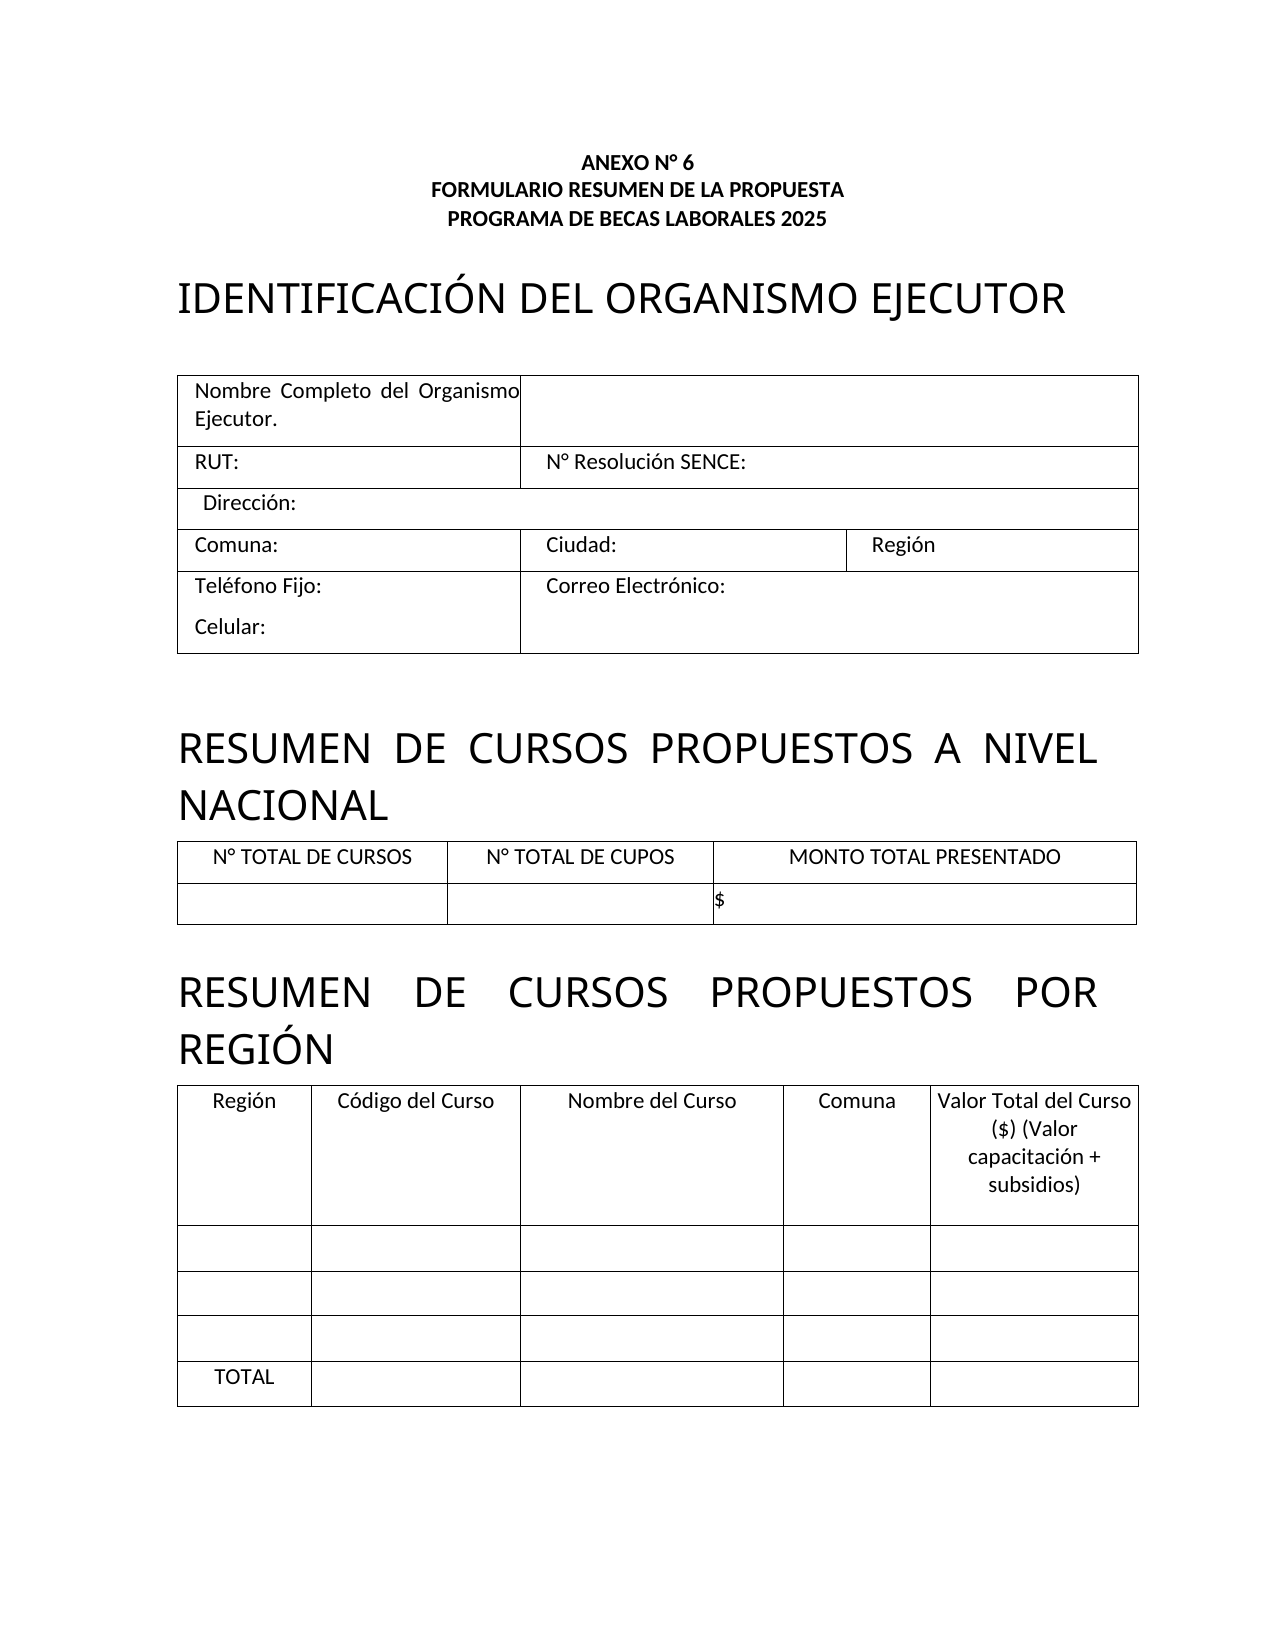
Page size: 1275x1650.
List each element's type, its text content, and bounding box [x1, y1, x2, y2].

table_header Nombre del Curso [521, 1086, 783, 1224]
table_header Comuna [784, 1086, 930, 1224]
table_cell [312, 1362, 520, 1406]
table_header N° TOTAL DE CUPOS [448, 842, 713, 883]
subtitle RESUMEN DE CURSOS PROPUESTOS POR REGIÓN [177, 963, 1098, 1076]
table_header Código del Curso [312, 1086, 520, 1224]
table_cell [521, 1272, 783, 1315]
table_cell [178, 1316, 311, 1361]
subtitle RESUMEN DE CURSOS PROPUESTOS A NIVEL NACIONAL [177, 719, 1098, 833]
table_cell [178, 1226, 311, 1271]
table_cell [312, 1272, 520, 1315]
table_cell [784, 1226, 930, 1271]
table_cell Región [847, 530, 1138, 571]
text ANEXO N° 6 [177, 148, 1098, 176]
table_cell Teléfono Fijo: Celular: [178, 572, 520, 653]
table_cell [931, 1316, 1138, 1361]
table_cell [784, 1316, 930, 1361]
table_cell Ciudad: [521, 530, 846, 571]
table_cell Correo Electrónico: [521, 572, 1138, 653]
table_cell [448, 884, 713, 924]
table_cell Dirección: [178, 489, 1138, 529]
subtitle IDENTIFICACIÓN DEL ORGANISMO EJECUTOR [177, 269, 1098, 326]
table_header Valor Total del Curso ($) (Valor capacitación + subsidios) [931, 1086, 1138, 1224]
table_cell [312, 1226, 520, 1271]
text PROGRAMA DE BECAS LABORALES 2025 [177, 204, 1098, 232]
table_cell [784, 1272, 930, 1315]
table_cell [312, 1316, 520, 1361]
table_cell [521, 1226, 783, 1271]
table_header [521, 376, 1138, 446]
table_cell [931, 1226, 1138, 1271]
table_cell $ [714, 884, 1136, 924]
table_cell [521, 1362, 783, 1406]
table_cell [784, 1362, 930, 1406]
table_header Región [178, 1086, 311, 1224]
text FORMULARIO RESUMEN DE LA PROPUESTA [177, 176, 1098, 204]
table_cell Comuna: [178, 530, 520, 571]
table_header N° TOTAL DE CURSOS [178, 842, 447, 883]
table_cell RUT: [178, 447, 520, 487]
table_cell TOTAL [178, 1362, 311, 1406]
table_cell [931, 1272, 1138, 1315]
table_cell [178, 1272, 311, 1315]
table_header Nombre Completo del Organismo Ejecutor. [178, 376, 520, 446]
table_cell N° Resolución SENCE: [521, 447, 1138, 487]
table_cell [178, 884, 447, 924]
table_cell [521, 1316, 783, 1361]
table_header MONTO TOTAL PRESENTADO [714, 842, 1136, 883]
table_cell [931, 1362, 1138, 1406]
